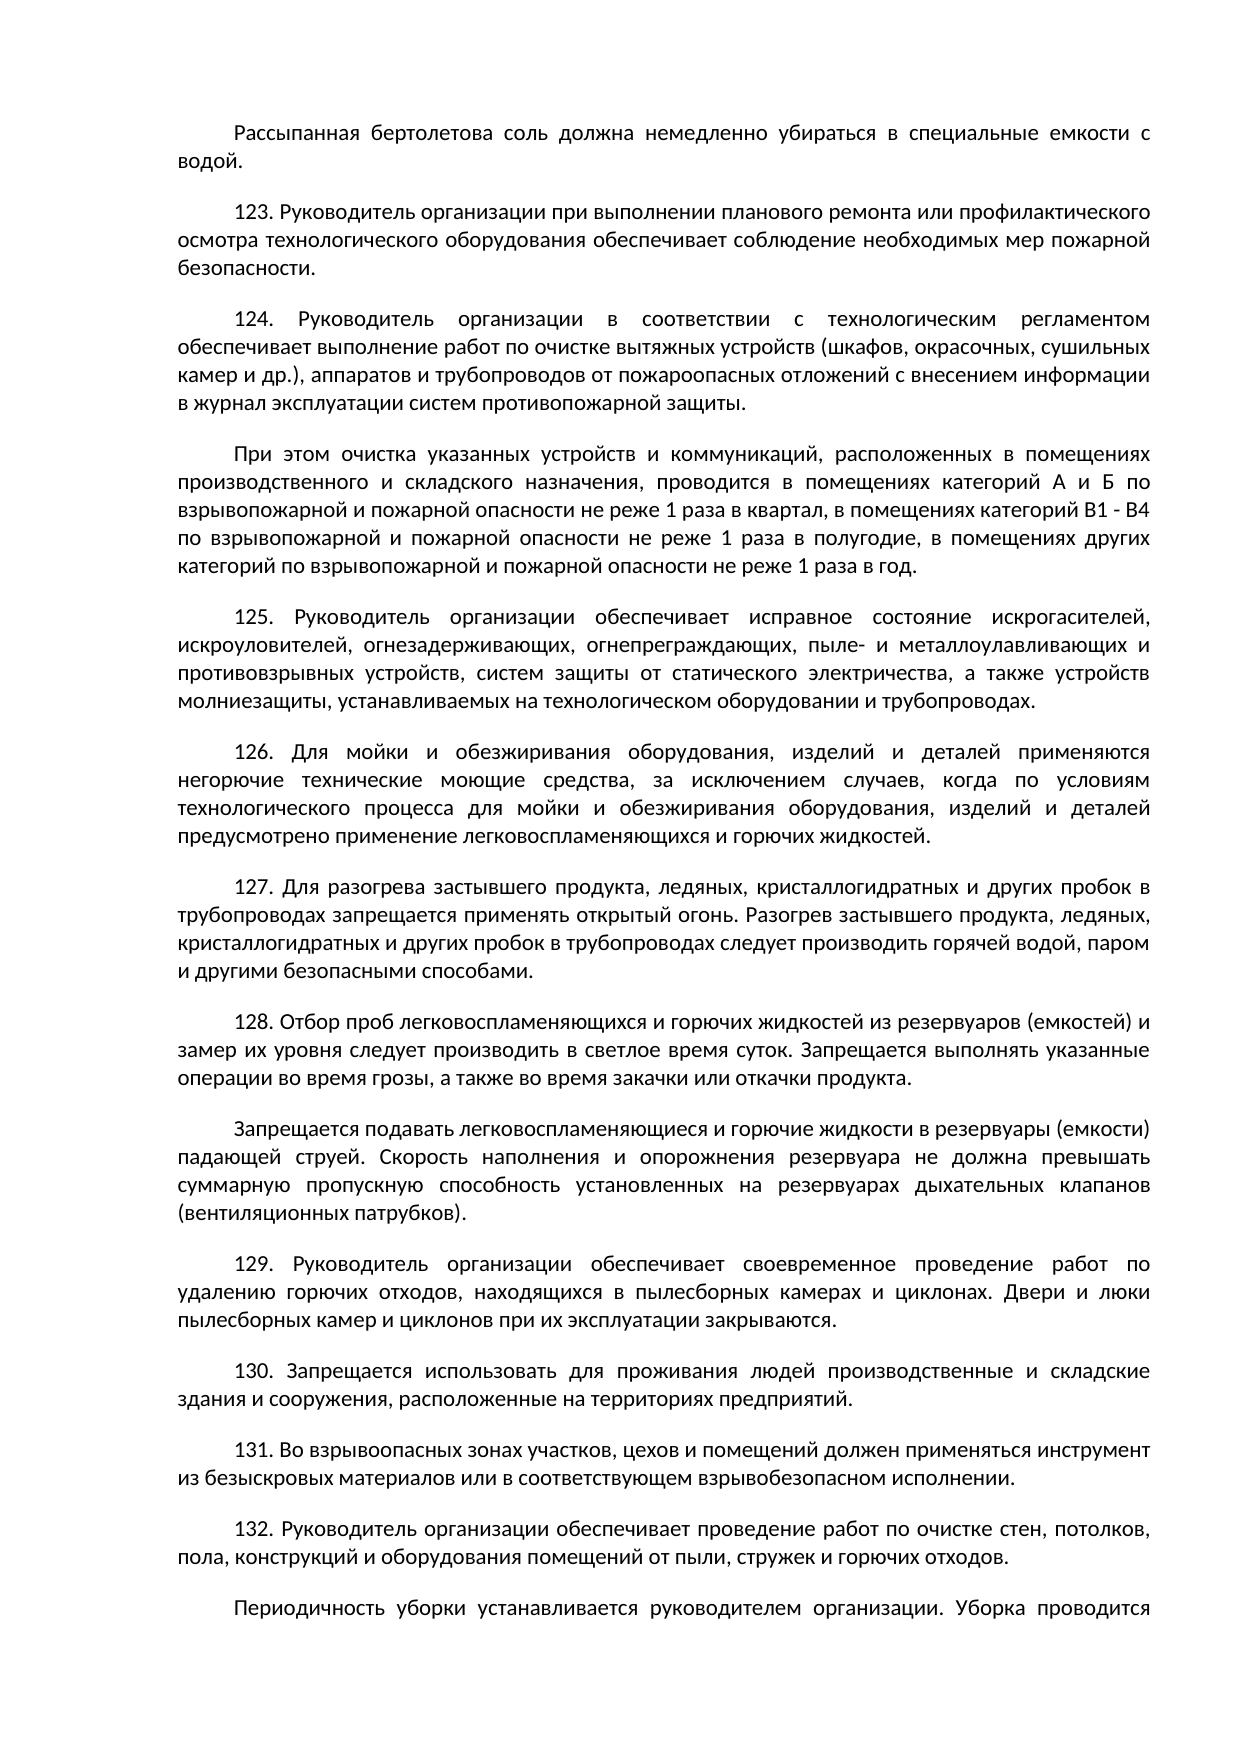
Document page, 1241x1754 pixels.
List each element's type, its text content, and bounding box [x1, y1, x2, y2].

text 128. Отбор проб легковоспламеняющихся и горючих жидкостей из резервуаров (емкостей) и замер их уровня следует производить в светлое время суток. Запрещается выполнять указанные операции во время грозы, а также во время закачки или откачки продукта. [177, 1007, 1152, 1091]
text 129. Руководитель организации обеспечивает своевременное проведение работ по удалению горючих отходов, находящихся в пылесборных камерах и циклонах. Двери и люки пылесборных камер и циклонов при их эксплуатации закрываются. [177, 1249, 1152, 1333]
text 123. Руководитель организации при выполнении планового ремонта или профилактического осмотра технологического оборудования обеспечивает соблюдение необходимых мер пожарной безопасности. [177, 197, 1152, 281]
text Рассыпанная бертолетова соль должна немедленно убираться в специальные емкости с водой. [177, 118, 1152, 174]
text 127. Для разогрева застывшего продукта, ледяных, кристаллогидратных и других пробок в трубопроводах запрещается применять открытый огонь. Разогрев застывшего продукта, ледяных, кристаллогидратных и других пробок в трубопроводах следует производить горячей водой, паром и другими безопасными способами. [177, 872, 1152, 984]
text 130. Запрещается использовать для проживания людей производственные и складские здания и сооружения, расположенные на территориях предприятий. [177, 1356, 1152, 1412]
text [177, 1593, 1152, 1621]
text 126. Для мойки и обезжиривания оборудования, изделий и деталей применяются негорючие технические моющие средства, за исключением случаев, когда по условиям технологического процесса для мойки и обезжиривания оборудования, изделий и деталей предусмотрено применение легковоспламеняющихся и горючих жидкостей. [177, 737, 1152, 849]
text Запрещается подавать легковоспламеняющиеся и горючие жидкости в резервуары (емкости) падающей струей. Скорость наполнения и опорожнения резервуара не должна превышать суммарную пропускную способность установленных на резервуарах дыхательных клапанов (вентиляционных патрубков). [177, 1114, 1152, 1226]
text 132. Руководитель организации обеспечивает проведение работ по очистке стен, потолков, пола, конструкций и оборудования помещений от пыли, стружек и горючих отходов. [177, 1514, 1152, 1570]
text При этом очистка указанных устройств и коммуникаций, расположенных в помещениях производственного и складского назначения, проводится в помещениях категорий А и Б по взрывопожарной и пожарной опасности не реже 1 раза в квартал, в помещениях категорий В1 - В4 по взрывопожарной и пожарной опасности не реже 1 раза в полугодие, в помещениях других категорий по взрывопожарной и пожарной опасности не реже 1 раза в год. [177, 439, 1152, 579]
text 131. Во взрывоопасных зонах участков, цехов и помещений должен применяться инструмент из безыскровых материалов или в соответствующем взрывобезопасном исполнении. [177, 1435, 1152, 1491]
text 125. Руководитель организации обеспечивает исправное состояние искрогасителей, искроуловителей, огнезадерживающих, огнепреграждающих, пыле- и металлоулавливающих и противовзрывных устройств, систем защиты от статического электричества, а также устройств молниезащиты, устанавливаемых на технологическом оборудовании и трубопроводах. [177, 602, 1152, 714]
text 124. Руководитель организации в соответствии с технологическим регламентом обеспечивает выполнение работ по очистке вытяжных устройств (шкафов, окрасочных, сушильных камер и др.), аппаратов и трубопроводов от пожароопасных отложений с внесением информации в журнал эксплуатации систем противопожарной защиты. [177, 304, 1152, 416]
